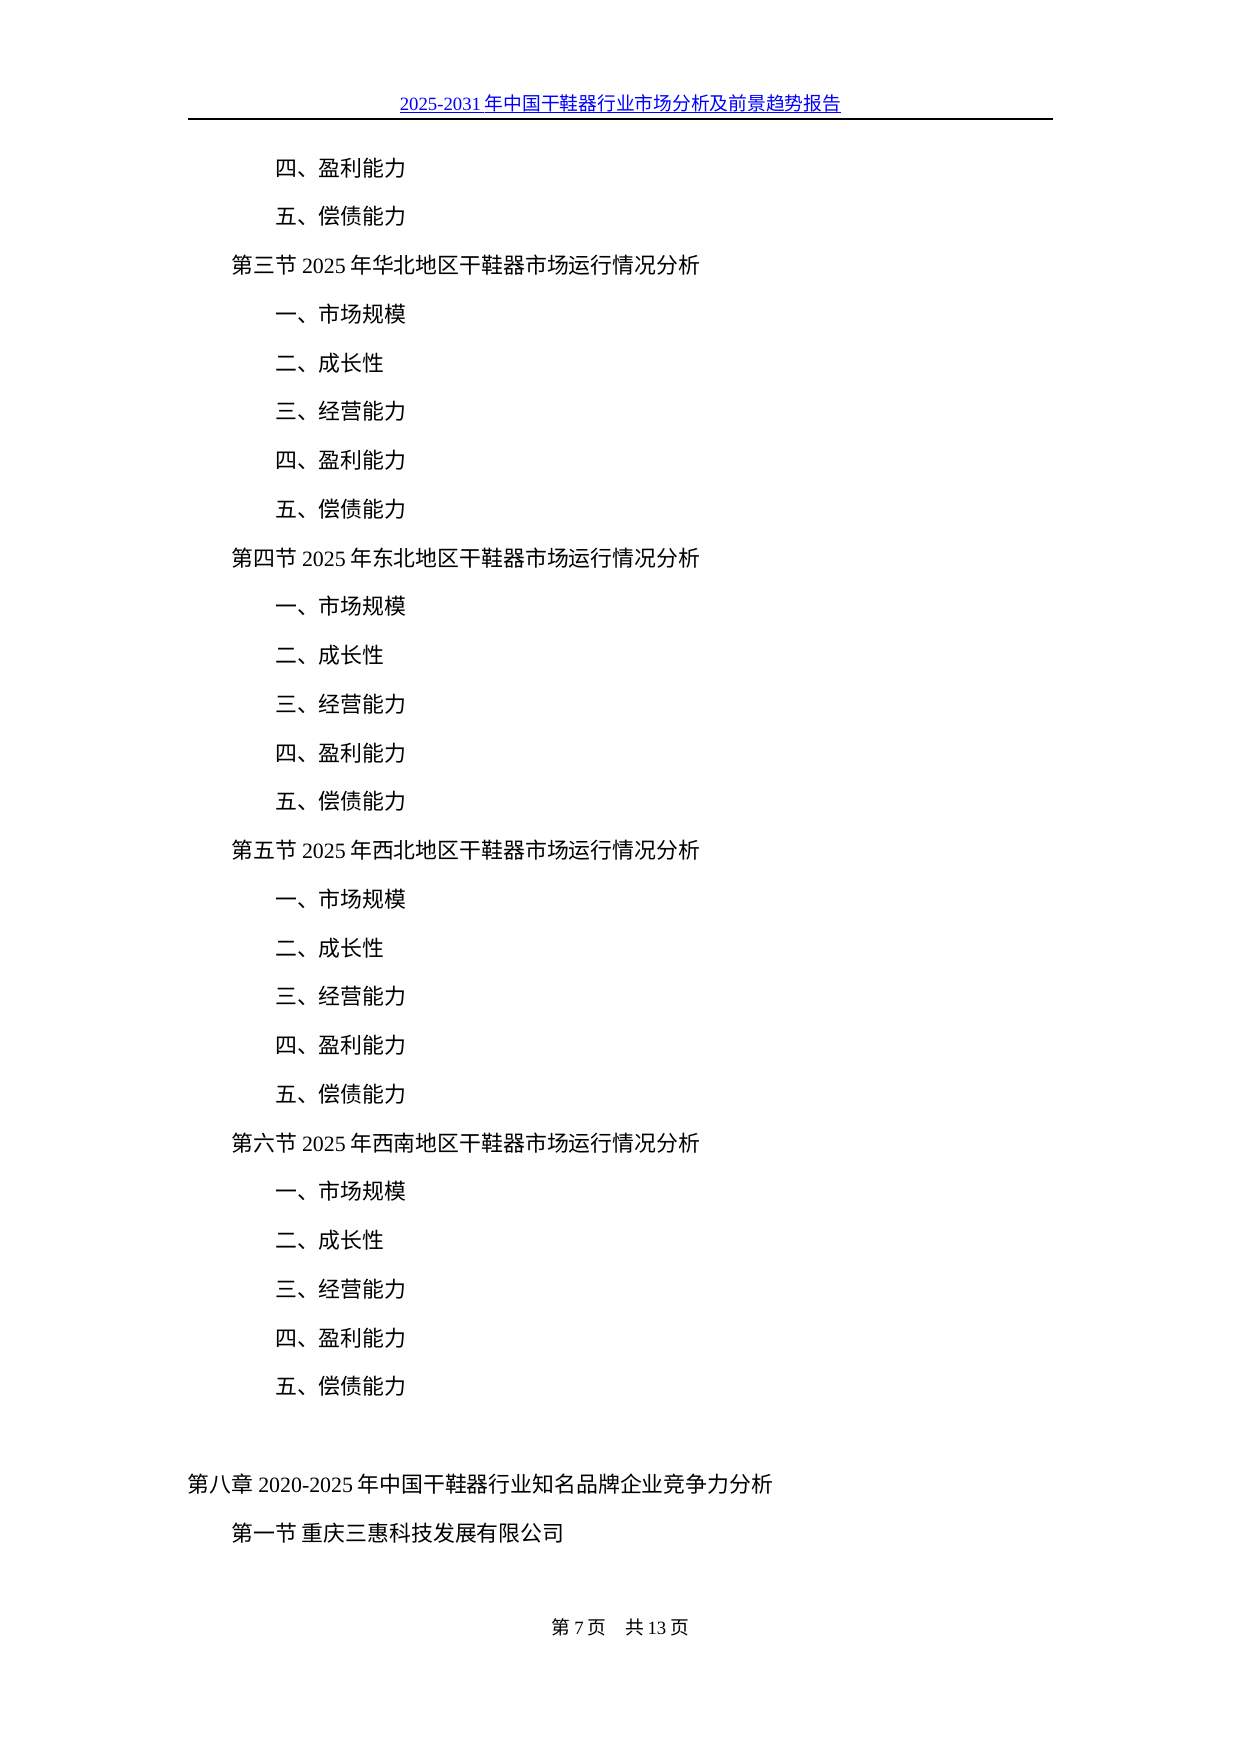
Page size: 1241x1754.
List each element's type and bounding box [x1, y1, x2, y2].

text [187, 150, 1053, 1548]
